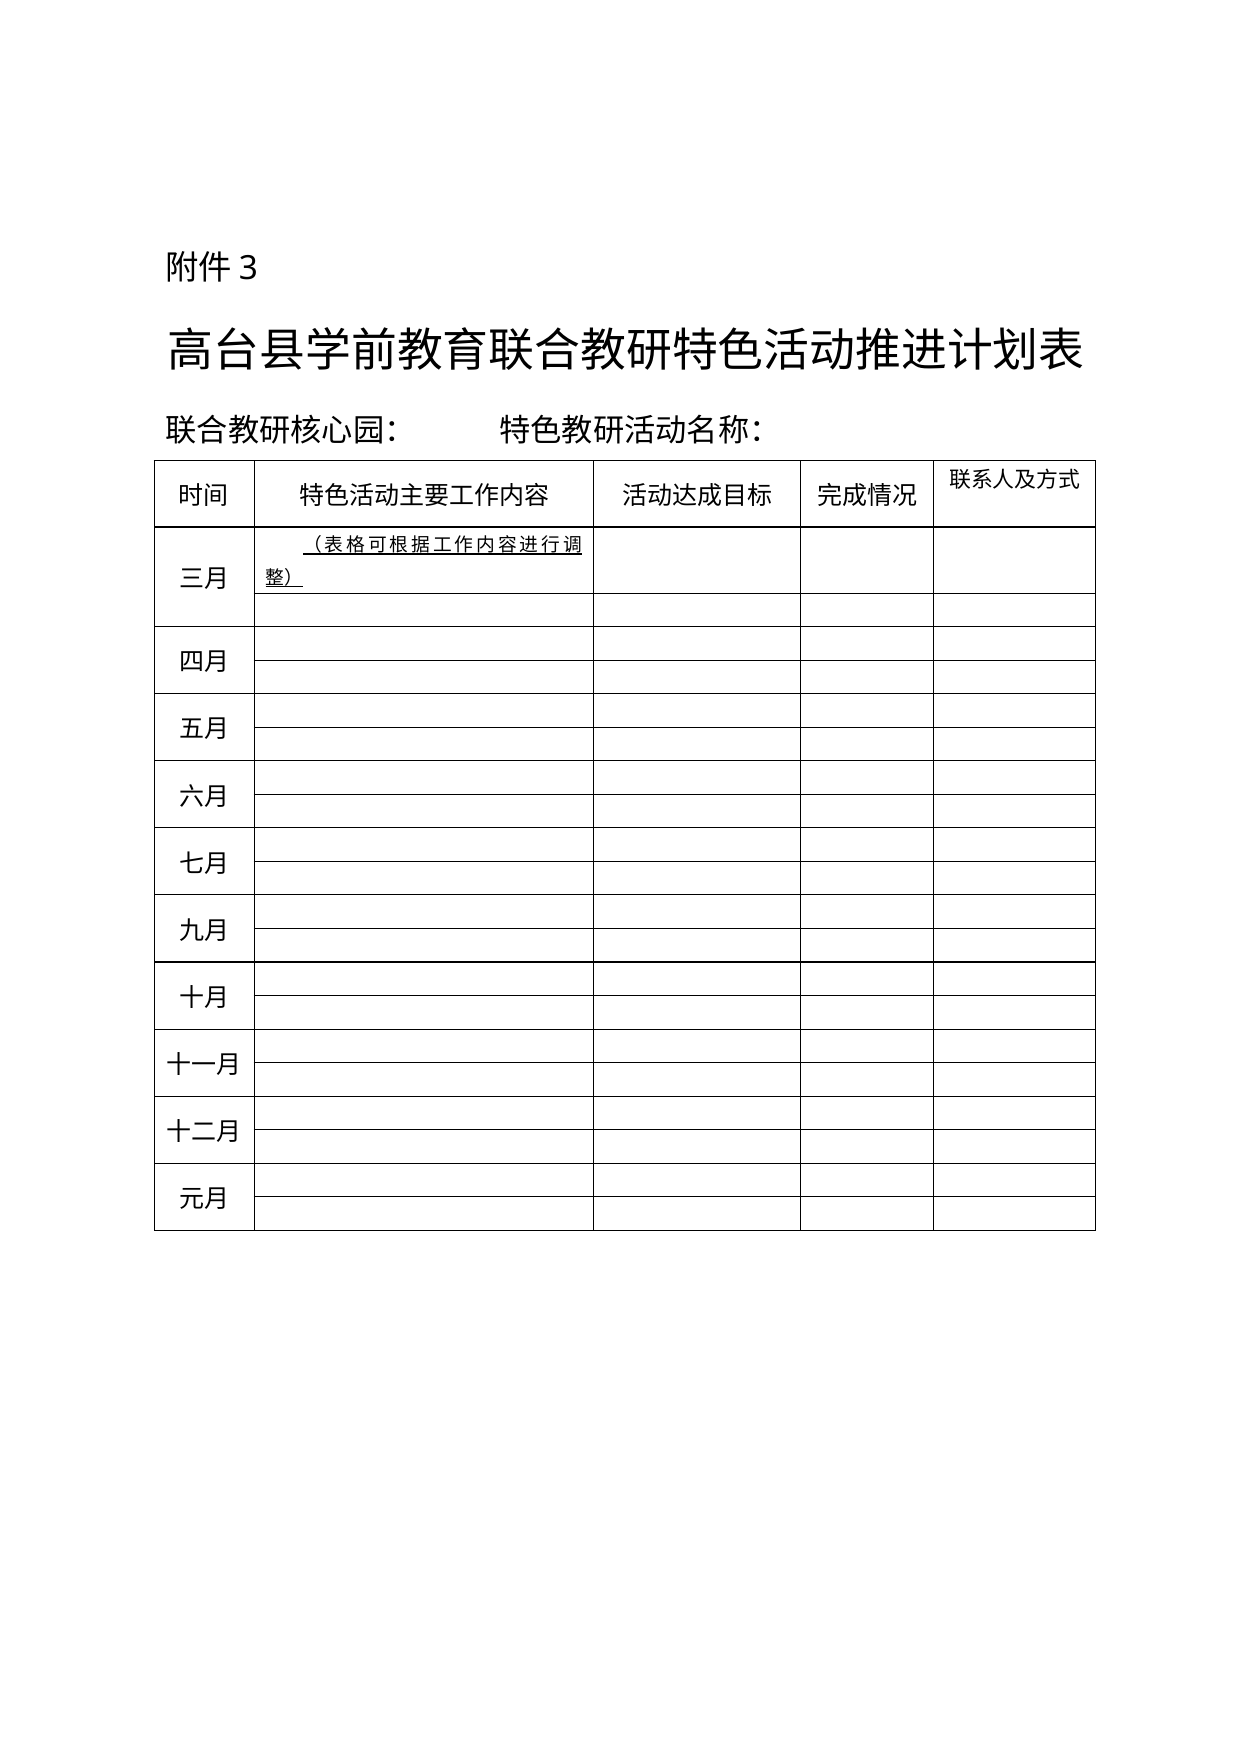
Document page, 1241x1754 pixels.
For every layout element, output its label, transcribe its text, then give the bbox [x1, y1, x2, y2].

table_cell [801, 1097, 933, 1129]
table_cell [934, 761, 1095, 794]
table_cell [934, 1164, 1095, 1196]
table_cell [594, 627, 800, 659]
table_cell [255, 594, 593, 626]
table_cell [801, 528, 933, 592]
table_cell [255, 1197, 593, 1230]
table_cell [801, 1030, 933, 1062]
table_cell [801, 996, 933, 1028]
table_cell [594, 761, 800, 794]
table_cell [934, 929, 1095, 961]
table_cell [255, 627, 593, 659]
table_cell [934, 862, 1095, 894]
table_cell [934, 1030, 1095, 1062]
table_cell [934, 528, 1095, 592]
table_cell [594, 594, 800, 626]
table_header 时间 [155, 461, 254, 526]
table_cell [934, 1197, 1095, 1230]
table_cell [255, 895, 593, 928]
table_cell [594, 895, 800, 928]
table_cell [255, 795, 593, 827]
table_cell 元月 [155, 1164, 254, 1230]
table_cell [594, 1130, 800, 1163]
table_cell [801, 761, 933, 794]
table_cell [934, 828, 1095, 861]
table_cell [934, 594, 1095, 626]
table_cell [594, 1164, 800, 1196]
table_cell [255, 728, 593, 760]
table_cell [594, 528, 800, 592]
table_cell [594, 1197, 800, 1230]
text 联合教研核心园： 特色教研活动名称： [165, 395, 1087, 460]
table_cell [801, 862, 933, 894]
table_cell 五月 [155, 694, 254, 760]
table_cell [255, 661, 593, 693]
table_cell [934, 627, 1095, 659]
table_cell [801, 694, 933, 727]
table_cell [594, 862, 800, 894]
table_cell [594, 1063, 800, 1096]
table_cell 四月 [155, 627, 254, 693]
table_cell [255, 862, 593, 894]
table_header 特色活动主要工作内容 [255, 461, 593, 526]
table_cell （表格可根据工作内容进行调整） [255, 528, 593, 592]
table_cell [255, 1164, 593, 1196]
table_cell [934, 1063, 1095, 1096]
table_cell [801, 728, 933, 760]
table_cell [594, 828, 800, 861]
table_cell [594, 963, 800, 995]
table_cell [594, 1097, 800, 1129]
table_cell 十一月 [155, 1030, 254, 1096]
table_cell [801, 594, 933, 626]
table_cell [801, 929, 933, 961]
table_cell [934, 694, 1095, 727]
table_cell [255, 963, 593, 995]
table_cell [255, 1030, 593, 1062]
table_cell [255, 828, 593, 861]
table_cell [801, 828, 933, 861]
text 高台县学前教育联合教研特色活动推进计划表 [165, 298, 1087, 395]
table_cell [801, 795, 933, 827]
table_cell [934, 963, 1095, 995]
table_header 完成情况 [801, 461, 933, 526]
table_cell [934, 661, 1095, 693]
table_cell [801, 1063, 933, 1096]
table_cell [255, 1130, 593, 1163]
table_cell [255, 1097, 593, 1129]
table_cell [594, 728, 800, 760]
table_cell [594, 795, 800, 827]
table_cell [801, 895, 933, 928]
table_cell [801, 1164, 933, 1196]
table_cell 三月 [155, 528, 254, 626]
table_cell 十月 [155, 963, 254, 1028]
table_cell [801, 1130, 933, 1163]
table_cell [801, 963, 933, 995]
table_cell [594, 661, 800, 693]
table_cell 六月 [155, 761, 254, 827]
table_cell [801, 661, 933, 693]
table_cell [934, 1130, 1095, 1163]
table_cell [934, 895, 1095, 928]
table_header 活动达成目标 [594, 461, 800, 526]
table_cell [594, 1030, 800, 1062]
table_cell [934, 1097, 1095, 1129]
table_cell [594, 929, 800, 961]
table_cell 十二月 [155, 1097, 254, 1163]
table_cell [255, 694, 593, 727]
table_cell [801, 1197, 933, 1230]
text 附件3 [165, 233, 1087, 298]
table_cell [594, 694, 800, 727]
table_cell [255, 1063, 593, 1096]
table_cell [934, 795, 1095, 827]
table_cell 九月 [155, 895, 254, 961]
table_cell [594, 996, 800, 1028]
table_header 联系人及方式 [934, 461, 1095, 526]
table_cell [255, 929, 593, 961]
table_cell [934, 996, 1095, 1028]
table_cell 七月 [155, 828, 254, 894]
table_cell [934, 728, 1095, 760]
table_cell [255, 761, 593, 794]
table_cell [801, 627, 933, 659]
table_cell [255, 996, 593, 1028]
